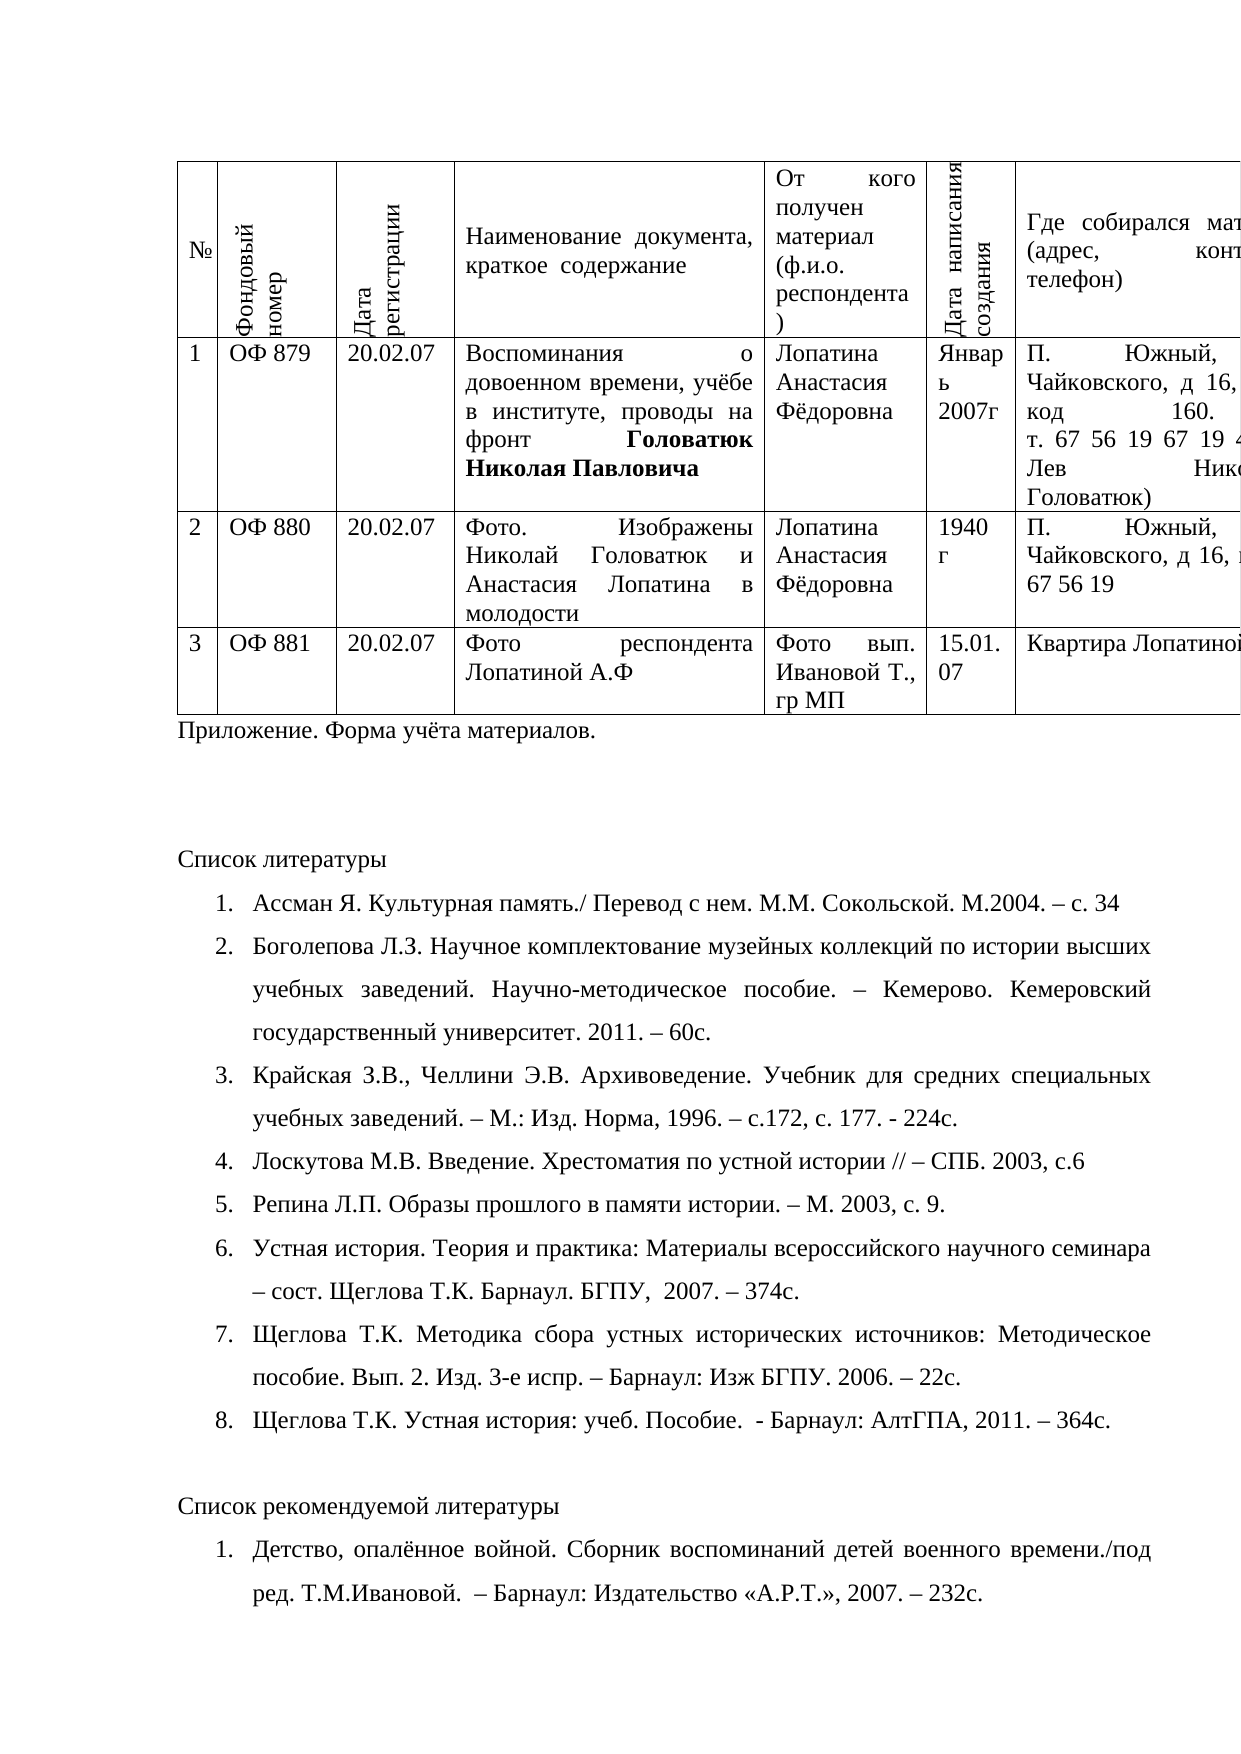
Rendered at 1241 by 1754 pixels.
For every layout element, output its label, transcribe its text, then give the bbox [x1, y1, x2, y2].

table_cell Лопатина Анастасия Фёдоровна [765, 512, 926, 627]
table_header Наименование документа, краткое содержание [455, 162, 764, 337]
text Список рекомендуемой литературы [177, 1491, 1152, 1520]
table_cell ОФ 881 [218, 628, 336, 714]
table_cell 20.02.07 [337, 512, 454, 627]
text Приложение. Форма учёта материалов. [177, 715, 1078, 744]
table_cell 1 [178, 338, 217, 511]
table_cell 1940 г [927, 512, 1015, 627]
table_cell 20.02.07 [337, 628, 454, 714]
table_header Где собирался материал (адрес, контактный телефон) [1016, 162, 1240, 337]
list Детство, опалённое войной. Сборник воспоминаний детей военного времени./под ред. Т.М.Ивановой. – Барнаул: Издательство «А.Р.Т.», 2007. – 232с. [215, 1534, 1152, 1606]
table_cell Воспоминания о довоенном времени, учёбе в институте, проводы на фронт Головатюк Николая Павловича [455, 338, 764, 511]
list Лоскутова М.В. Введение. Хрестоматия по устной истории // – СПБ. 2003, с.6 [215, 1146, 1152, 1175]
list Ассман Я. Культурная память./ Перевод с нем. М.М. Сокольской. М.2004. – с. 34 [215, 888, 1152, 916]
list Щеглова Т.К. Устная история: учеб. Пособие. - Барнаул: АлтГПА, 2011. – 364с. [215, 1405, 1152, 1434]
table_cell 20.02.07 [337, 338, 454, 511]
list Боголепова Л.З. Научное комплектование музейных коллекций по истории высших учебных заведений. Научно-методическое пособие. – Кемерово. Кемеровский государственный университет. 2011. – 60с. [215, 931, 1152, 1046]
table_header Дата регистрации [337, 162, 454, 337]
table_cell Январь 2007г [927, 338, 1015, 511]
table_cell 15.01.07 [927, 628, 1015, 714]
table_cell 2 [178, 512, 217, 627]
table_cell Фото респондента Лопатиной А.Ф [455, 628, 764, 714]
table_header От кого получен материал (ф.и.о. респондента) [765, 162, 926, 337]
table_cell ОФ 880 [218, 512, 336, 627]
table_cell Лопатина Анастасия Фёдоровна [765, 338, 926, 511]
table_header № [178, 162, 217, 337]
table_cell Квартира Лопатиной А.Ф. [1016, 628, 1240, 714]
table_cell П. Южный, ул. Чайковского, д 16, кв 34 т. 67 56 19 [1016, 512, 1240, 627]
table_cell Фото. Изображены Николай Головатюк и Анастасия Лопатина в молодости [455, 512, 764, 627]
table_cell 3 [178, 628, 217, 714]
text Список литературы [177, 844, 1152, 873]
list Щеглова Т.К. Методика сбора устных исторических источников: Методическое пособие. Вып. 2. Изд. 3-е испр. – Барнаул: Изж БГПУ. 2006. – 22с. [215, 1319, 1152, 1391]
list Репина Л.П. Образы прошлого в памяти истории. – М. 2003, с. 9. [215, 1189, 1152, 1218]
list Устная история. Теория и практика: Материалы всероссийского научного семинара – сост. Щеглова Т.К. Барнаул. БГПУ, 2007. – 374с. [215, 1233, 1152, 1304]
table_cell Фото вып. Ивановой Т., гр МП [765, 628, 926, 714]
table_cell П. Южный, ул. Чайковского, д 16, кВ 34, код 160. т. 67 56 19 67 19 41 (сын Лев Николаевич Головатюк) [1016, 338, 1240, 511]
table_header Дата написания создания [927, 162, 1015, 337]
list Крайская З.В., Челлини Э.В. Архивоведение. Учебник для средних специальных учебных заведений. – М.: Изд. Норма, 1996. – с.172, с. 177. - 224с. [215, 1060, 1152, 1132]
table_cell ОФ 879 [218, 338, 336, 511]
table_header Фондовый номер [218, 162, 336, 337]
